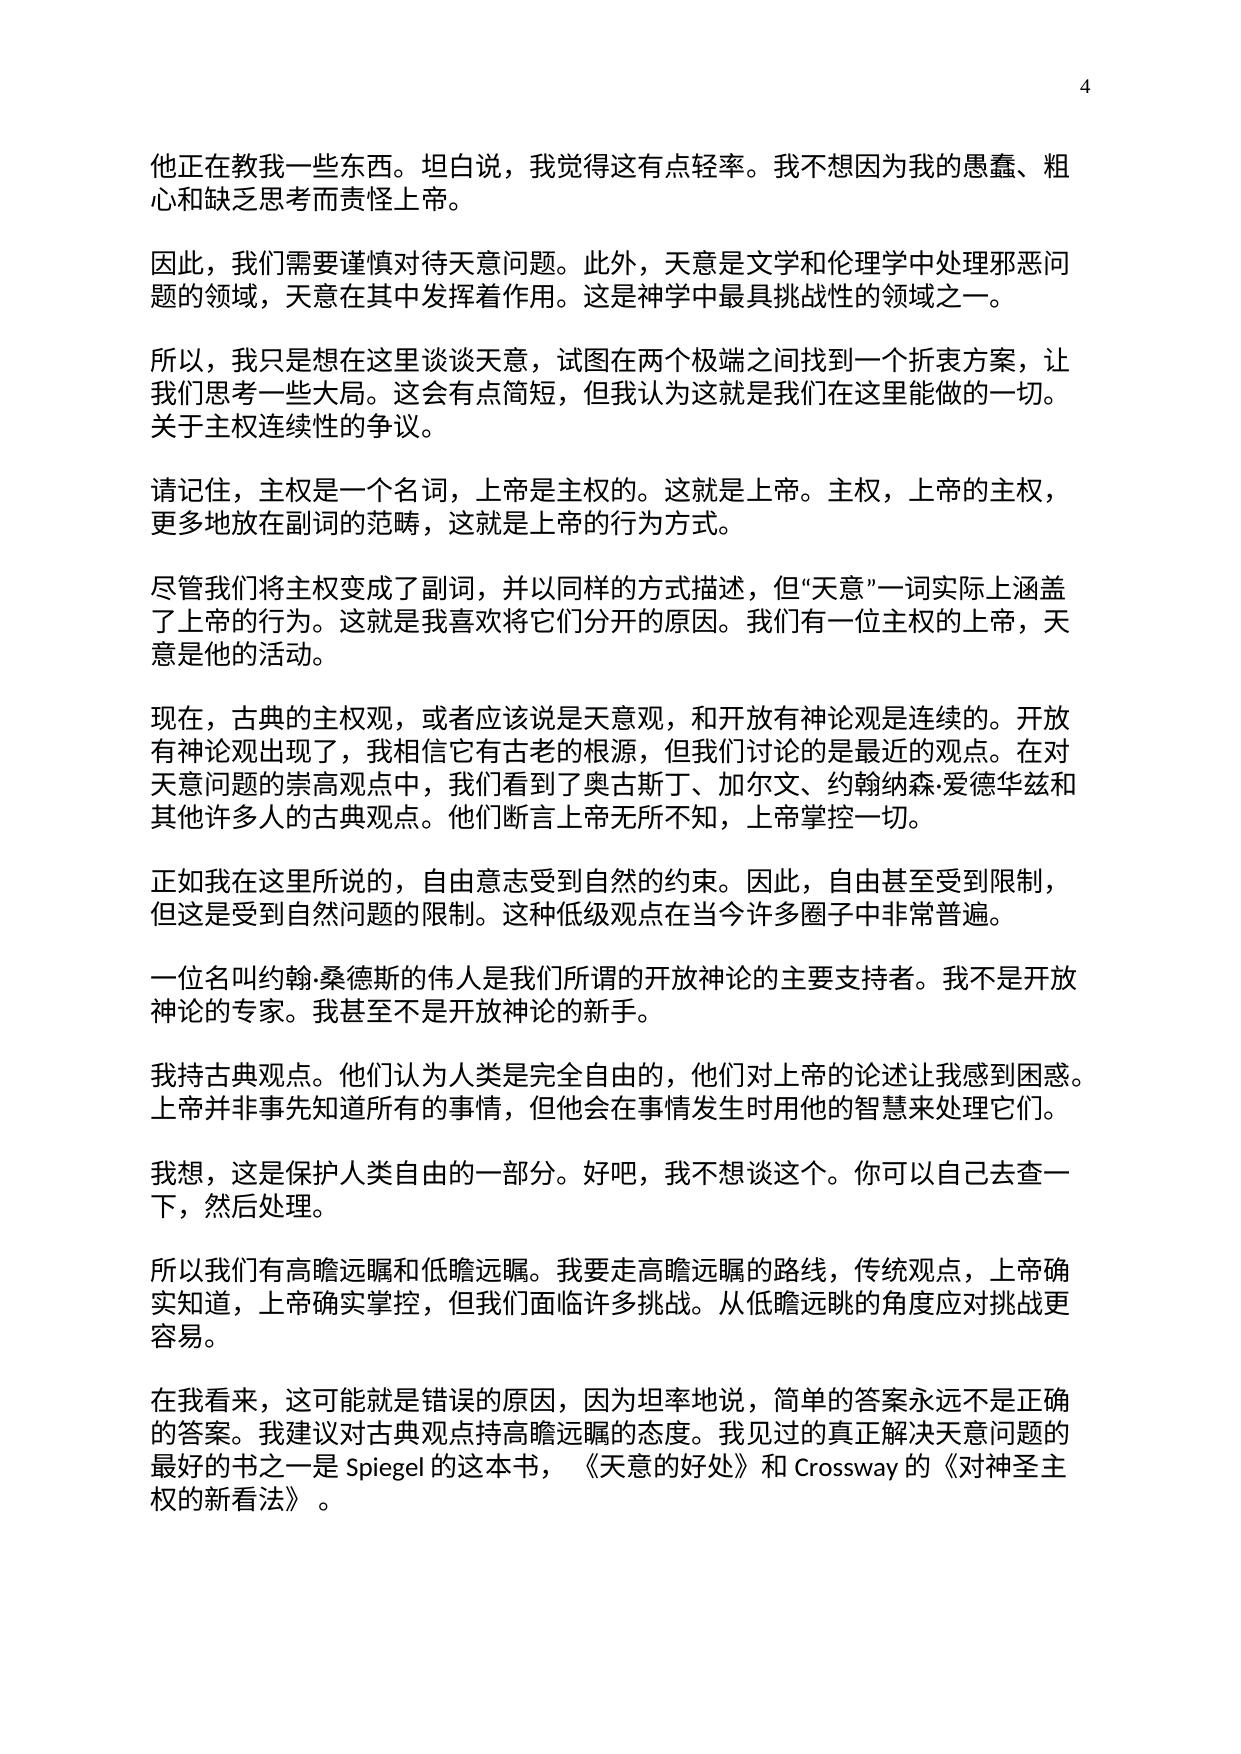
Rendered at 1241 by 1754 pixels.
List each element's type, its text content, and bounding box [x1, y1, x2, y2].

text 现在，古典的主权观，或者应该说是天意观，和开放有神论观是连续的。开放有神论观出现了，我相信它有古老的根源，但我们讨论的是最近的观点。在对天意问题的崇高观点中，我们看到了奥古斯丁、加尔文、约翰纳森·爱德华兹和其他许多人的古典观点。他们断言上帝无所不知，上帝掌控一切。 [150, 702, 1090, 834]
text 正如我在这里所说的，自由意志受到自然的约束。因此，自由甚至受到限制，但这是受到自然问题的限制。这种低级观点在当今许多圈子中非常普遍。 [150, 865, 1090, 931]
text 他正在教我一些东西。坦白说，我觉得这有点轻率。我不想因为我的愚蠢、粗心和缺乏思考而责怪上帝。 [150, 150, 1090, 216]
text 在我看来，这可能就是错误的原因，因为坦率地说，简单的答案永远不是正确的答案。我建议对古典观点持高瞻远瞩的态度。我见过的真正解决天意问题的最好的书之一是 Spiegel 的这本书， 《天意的好处》和Crossway 的《对神圣主权的新看法》 。 [150, 1384, 1090, 1516]
text 请记住，主权是一个名词，上帝是主权的。这就是上帝。主权，上帝的主权，更多地放在副词的范畴，这就是上帝的行为方式。 [150, 474, 1090, 541]
text 所以我们有高瞻远瞩和低瞻远瞩。我要走高瞻远瞩的路线，传统观点，上帝确实知道，上帝确实掌控，但我们面临许多挑战。从低瞻远眺的角度应对挑战更容易。 [150, 1254, 1090, 1353]
text 因此，我们需要谨慎对待天意问题。此外，天意是文学和伦理学中处理邪恶问题的领域，天意在其中发挥着作用。这是神学中最具挑战性的领域之一。 [150, 247, 1090, 313]
text 一位名叫约翰·桑德斯的伟人是我们所谓的开放神论的主要支持者。我不是开放神论的专家。我甚至不是开放神论的新手。 [150, 962, 1090, 1028]
text 我持古典观点。他们认为人类是完全自由的，他们对上帝的论述让我感到困惑。上帝并非事先知道所有的事情，但他会在事情发生时用他的智慧来处理它们。 [150, 1059, 1090, 1126]
text 尽管我们将主权变成了副词，并以同样的方式描述，但“天意”一词实际上涵盖了上帝的行为。这就是我喜欢将它们分开的原因。我们有一位主权的上帝，天意是他的活动。 [150, 572, 1090, 671]
text 所以，我只是想在这里谈谈天意，试图在两个极端之间找到一个折衷方案，让我们思考一些大局。这会有点简短，但我认为这就是我们在这里能做的一切。关于主权连续性的争议。 [150, 344, 1090, 443]
text 我想，这是保护人类自由的一部分。好吧，我不想谈这个。你可以自己去查一下，然后处理。 [150, 1157, 1090, 1223]
